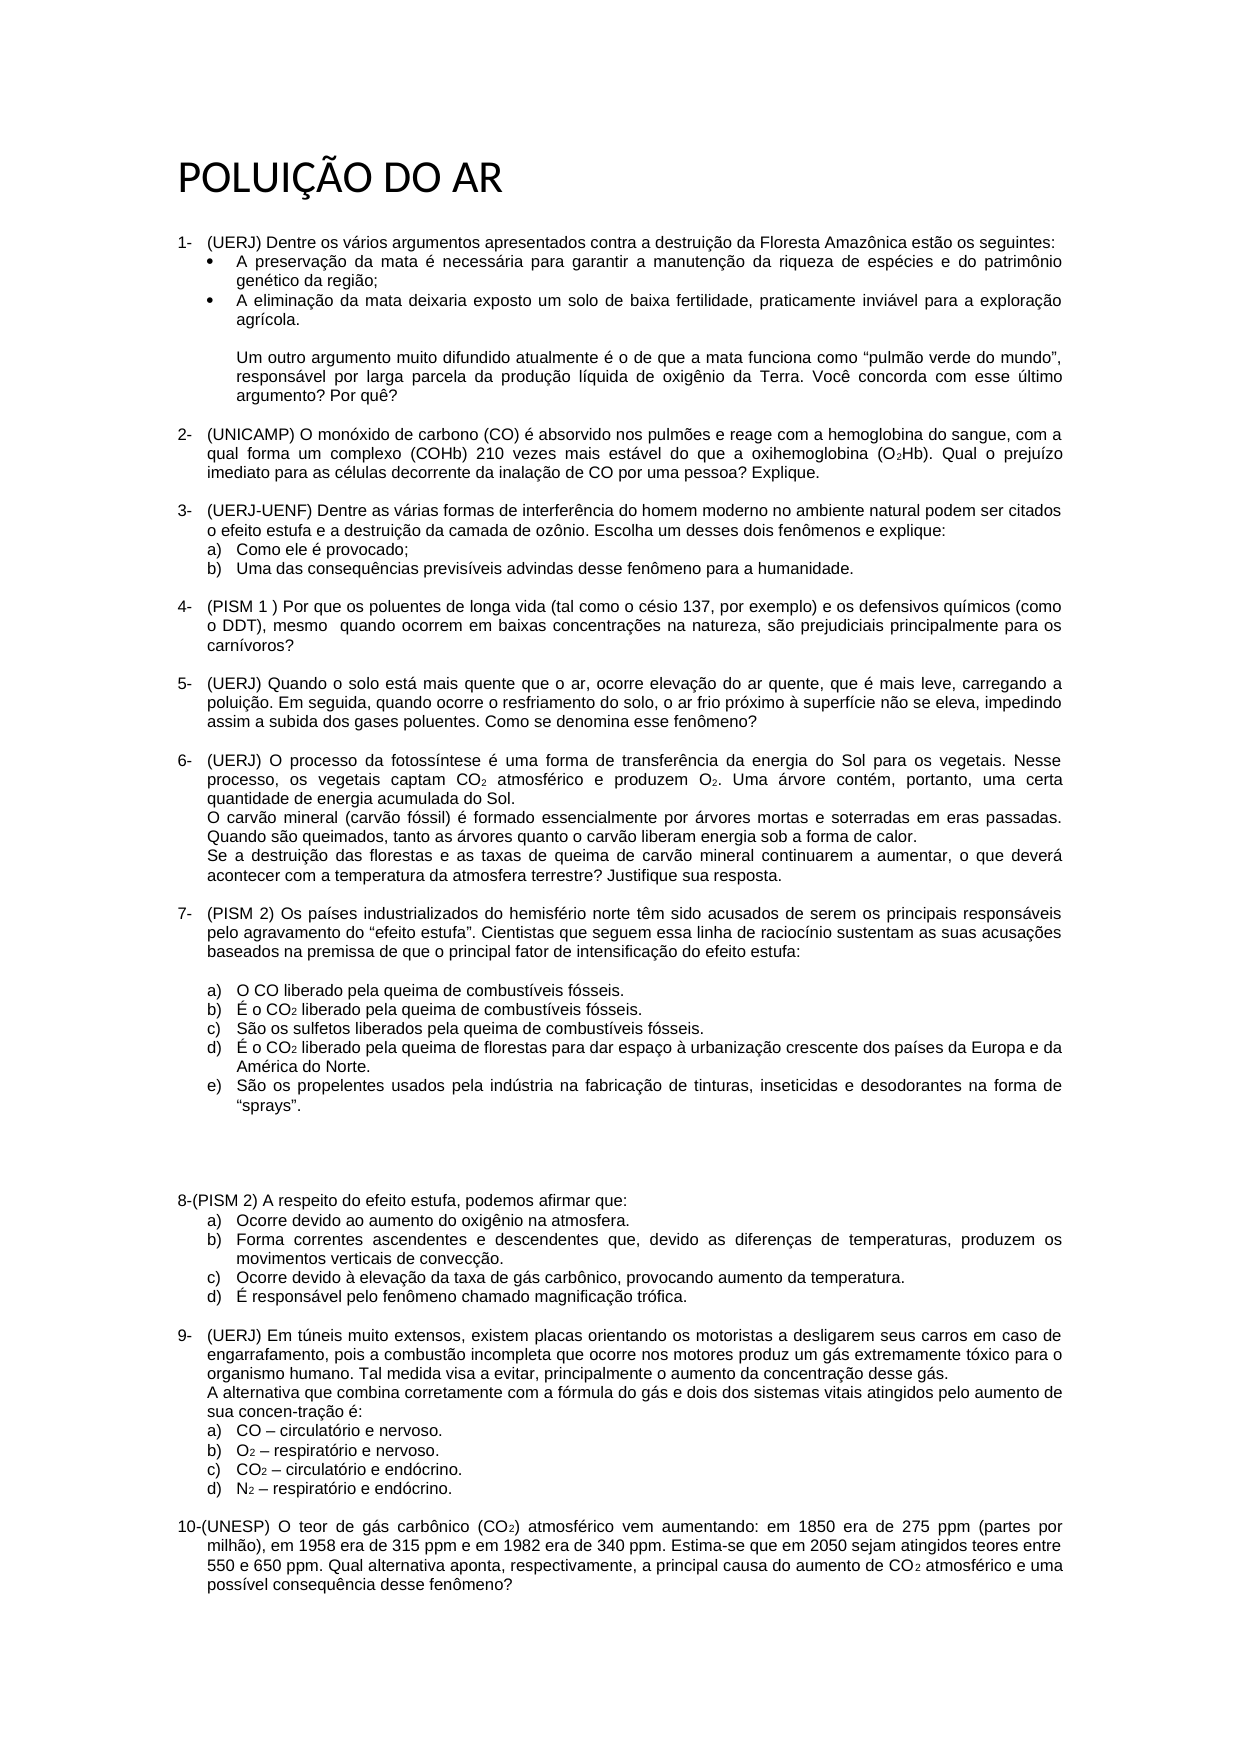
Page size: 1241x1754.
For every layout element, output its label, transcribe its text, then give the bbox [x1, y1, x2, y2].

text O carvão mineral (carvão fóssil) é formado essencialmente por árvores mortas e soterradas em eras passadas. Quando são queimados, tanto as árvores quanto o carvão liberam energia sob a forma de calor. [177, 808, 1063, 846]
text 8-(PISM 2) A respeito do efeito estufa, podemos afirmar que: [177, 1191, 1063, 1210]
list A eliminação da mata deixaria exposto um solo de baixa fertilidade, praticamente inviável para a exploração agrícola. [207, 290, 1063, 329]
list CO2 – circulatório e endócrino. [207, 1459, 1063, 1479]
text 5- (UERJ) Quando o solo está mais quente que o ar, ocorre elevação do ar quente, que é mais leve, carregando a poluição. Em seguida, quando ocorre o resfriamento do solo, o ar frio próximo à superfície não se eleva, impedindo assim a subida dos gases poluentes. Como se denomina esse fenômeno? [177, 674, 1063, 731]
list N2 – respiratório e endócrino. [207, 1479, 1063, 1498]
list O2 – respiratório e nervoso. [207, 1440, 1063, 1459]
text 6- (UERJ) O processo da fotossíntese é uma forma de transferência da energia do Sol para os vegetais. Nesse processo, os vegetais captam CO2 atmosférico e produzem O2. Uma árvore contém, portanto, uma certa quantidade de energia acumulada do Sol. [177, 750, 1063, 808]
text 4- (PISM 1 ) Por que os poluentes de longa vida (tal como o césio 137, por exemplo) e os defensivos químicos (como o DDT), mesmo quando ocorrem em baixas concentrações na natureza, são prejudiciais principalmente para os carnívoros? [177, 597, 1063, 654]
text 10-(UNESP) O teor de gás carbônico (CO2) atmosférico vem aumentando: em 1850 era de 275 ppm (partes por milhão), em 1958 era de 315 ppm e em 1982 era de 340 ppm. Estima-se que em 2050 sejam atingidos teores entre 550 e 650 ppm. Qual alternativa aponta, respectivamente, a principal causa do aumento de CO2 atmosférico e uma possível consequência desse fenômeno? [177, 1517, 1063, 1594]
list É o CO2 liberado pela queima de florestas para dar espaço à urbanização crescente dos países da Europa e da América do Norte. [207, 1038, 1063, 1076]
list Ocorre devido à elevação da taxa de gás carbônico, provocando aumento da temperatura. [207, 1268, 1063, 1287]
list O CO liberado pela queima de combustíveis fósseis. [207, 980, 1063, 999]
text Um outro argumento muito difundido atualmente é o de que a mata funciona como “pulmão verde do mundo”, responsável por larga parcela da produção líquida de oxigênio da Terra. Você concorda com esse último argumento? Por quê? [236, 348, 1063, 405]
list Ocorre devido ao aumento do oxigênio na atmosfera. [207, 1210, 1063, 1229]
text POLUIÇÃO DO AR [177, 148, 1063, 203]
list A preservação da mata é necessária para garantir a manutenção da riqueza de espécies e do patrimônio genético da região; [207, 252, 1063, 290]
list Como ele é provocado; [207, 539, 1063, 559]
list CO – circulatório e nervoso. [207, 1421, 1063, 1440]
list São os propelentes usados pela indústria na fabricação de tinturas, inseticidas e desodorantes na forma de “sprays”. [207, 1076, 1063, 1114]
list Uma das consequências previsíveis advindas desse fenômeno para a humanidade. [207, 559, 1063, 578]
list São os sulfetos liberados pela queima de combustíveis fósseis. [207, 1019, 1063, 1038]
text 1- (UERJ) Dentre os vários argumentos apresentados contra a destruição da Floresta Amazônica estão os seguintes: [177, 233, 1063, 252]
list (PISM 2) Os países industrializados do hemisfério norte têm sido acusados de serem os principais responsáveis pelo agravamento do “efeito estufa”. Cientistas que seguem essa linha de raciocínio sustentam as suas acusações baseados na premissa de que o principal fator de intensificação do efeito estufa: [177, 904, 1063, 961]
list É o CO2 liberado pela queima de combustíveis fósseis. [207, 999, 1063, 1019]
text Se a destruição das florestas e as taxas de queima de carvão mineral continuarem a aumentar, o que deverá acontecer com a temperatura da atmosfera terrestre? Justifique sua resposta. [177, 846, 1063, 884]
text 9- (UERJ) Em túneis muito extensos, existem placas orientando os motoristas a desligarem seus carros em caso de engarrafamento, pois a combustão incompleta que ocorre nos motores produz um gás extremamente tóxico para o organismo humano. Tal medida visa a evitar, principalmente o aumento da concentração desse gás. [177, 1325, 1063, 1383]
text A alternativa que combina corretamente com a fórmula do gás e dois dos sistemas vitais atingidos pelo aumento de sua concen-tração é: [177, 1383, 1063, 1421]
list Forma correntes ascendentes e descendentes que, devido as diferenças de temperaturas, produzem os movimentos verticais de convecção. [207, 1229, 1063, 1268]
list É responsável pelo fenômeno chamado magnificação trófica. [207, 1287, 1063, 1306]
text 3- (UERJ-UENF) Dentre as várias formas de interferência do homem moderno no ambiente natural podem ser citados o efeito estufa e a destruição da camada de ozônio. Escolha um desses dois fenômenos e explique: [177, 501, 1063, 539]
text 2- (UNICAMP) O monóxido de carbono (CO) é absorvido nos pulmões e reage com a hemoglobina do sangue, com a qual forma um complexo (COHb) 210 vezes mais estável do que a oxihemoglobina (O2Hb). Qual o prejuízo imediato para as células decorrente da inalação de CO por uma pessoa? Explique. [177, 424, 1063, 482]
